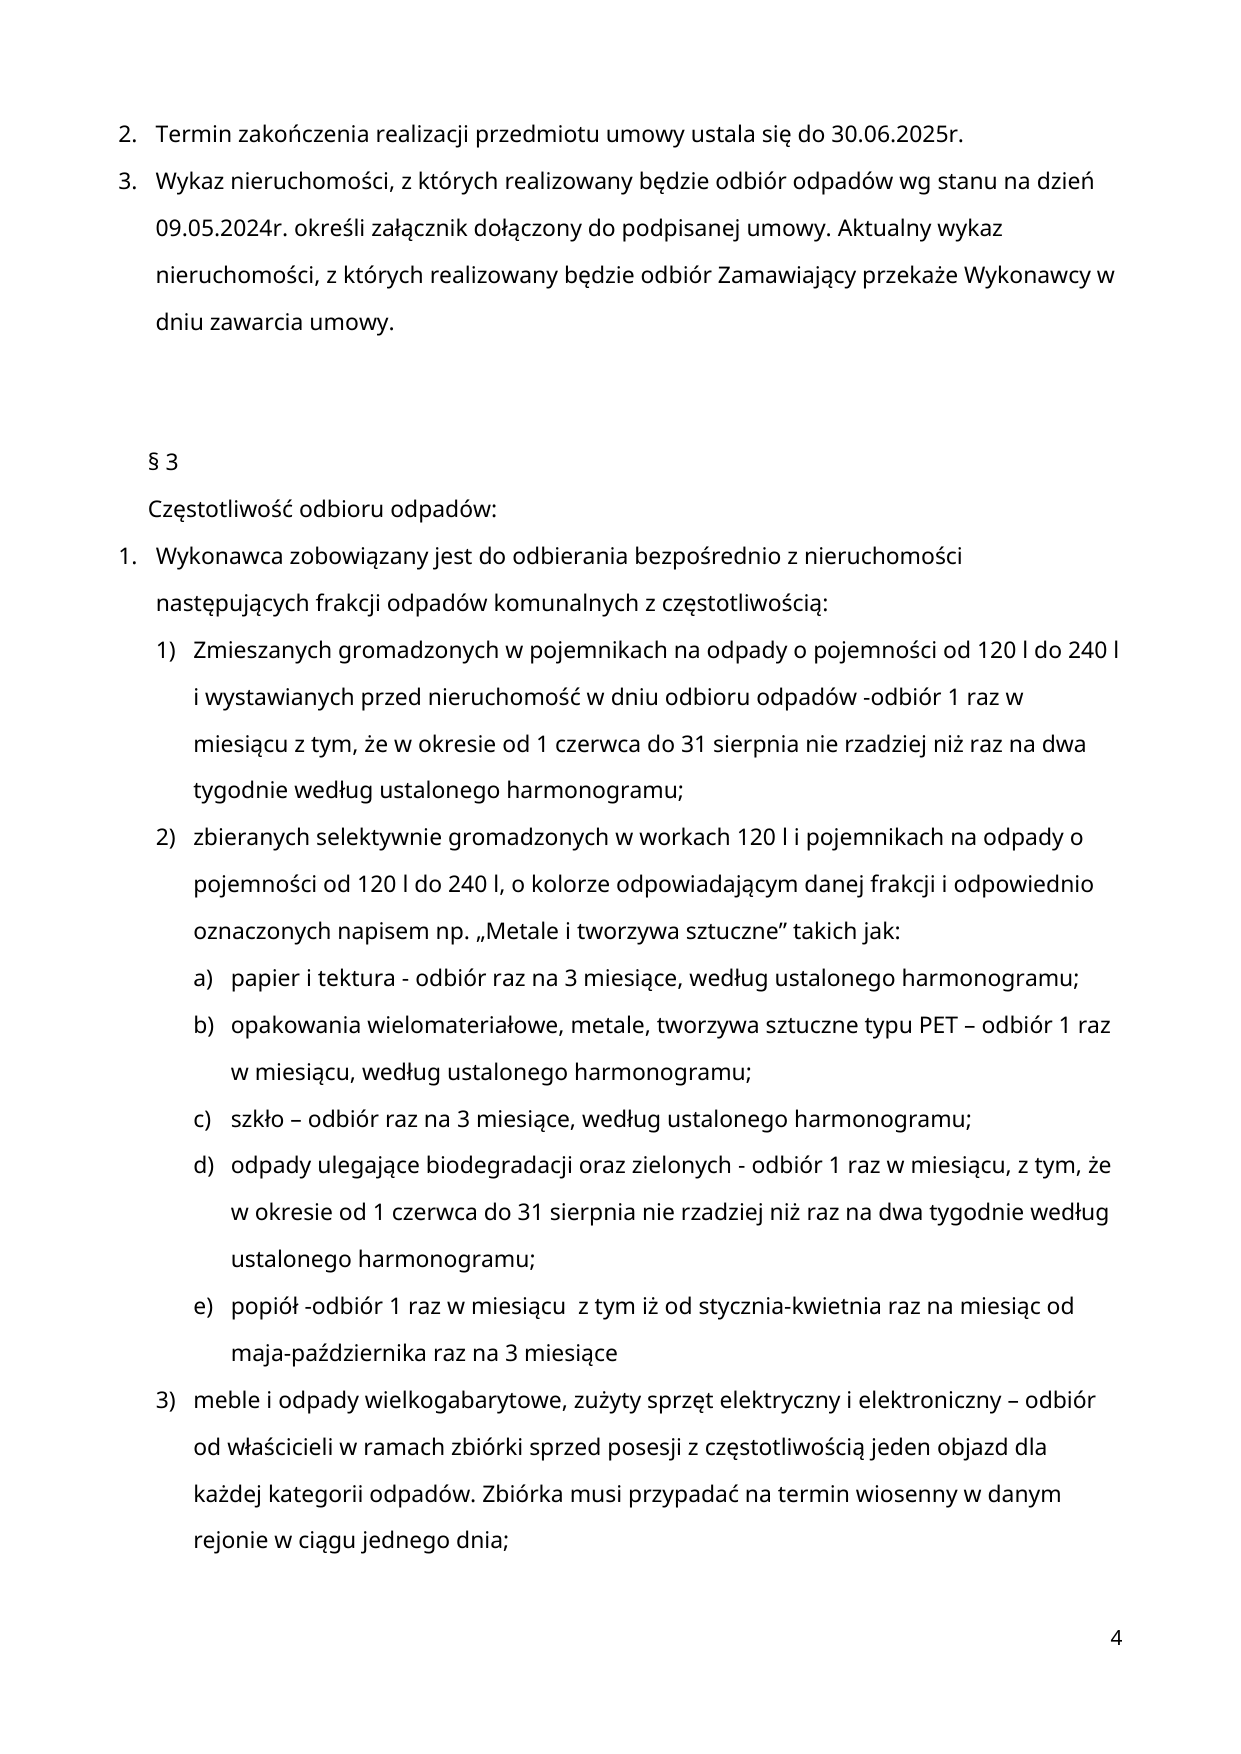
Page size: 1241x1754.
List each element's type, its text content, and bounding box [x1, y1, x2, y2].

list papier i tektura - odbiór raz na 3 miesiące, według ustalonego harmonogramu; [193, 962, 1122, 993]
list odpady ulegające biodegradacji oraz zielonych - odbiór 1 raz w miesiącu, z tym, że w okresie od 1 czerwca do 31 sierpnia nie rzadziej niż raz na dwa tygodnie według ustalonego harmonogramu; [193, 1149, 1122, 1274]
text § 3 [148, 446, 1122, 477]
text Częstotliwość odbioru odpadów: [148, 493, 1122, 524]
list Zmieszanych gromadzonych w pojemnikach na odpady o pojemności od 120 l do 240 l i wystawianych przed nieruchomość w dniu odbioru odpadów -odbiór 1 raz w miesiącu z tym, że w okresie od 1 czerwca do 31 sierpnia nie rzadziej niż raz na dwa tygodnie według ustalonego harmonogramu; [156, 634, 1122, 806]
list szkło – odbiór raz na 3 miesiące, według ustalonego harmonogramu; [193, 1102, 1122, 1134]
list opakowania wielomateriałowe, metale, tworzywa sztuczne typu PET – odbiór 1 raz w miesiącu, według ustalonego harmonogramu; [193, 1009, 1122, 1087]
list Wykaz nieruchomości, z których realizowany będzie odbiór odpadów wg stanu na dzień 09.05.2024r. określi załącznik dołączony do podpisanej umowy. Aktualny wykaz nieruchomości, z których realizowany będzie odbiór Zamawiający przekaże Wykonawcy w dniu zawarcia umowy. [118, 165, 1122, 337]
list Termin zakończenia realizacji przedmiotu umowy ustala się do 30.06.2025r. [118, 118, 1122, 149]
list Wykonawca zobowiązany jest do odbierania bezpośrednio z nieruchomości następujących frakcji odpadów komunalnych z częstotliwością: [118, 540, 1122, 618]
list popiół -odbiór 1 raz w miesiącu z tym iż od stycznia-kwietnia raz na miesiąc od maja-października raz na 3 miesiące [193, 1290, 1122, 1368]
list zbieranych selektywnie gromadzonych w workach 120 l i pojemnikach na odpady o pojemności od 120 l do 240 l, o kolorze odpowiadającym danej frakcji i odpowiednio oznaczonych napisem np. „Metale i tworzywa sztuczne” takich jak: [156, 821, 1122, 946]
list meble i odpady wielkogabarytowe, zużyty sprzęt elektryczny i elektroniczny – odbiór od właścicieli w ramach zbiórki sprzed posesji z częstotliwością jeden objazd dla każdej kategorii odpadów. Zbiórka musi przypadać na termin wiosenny w danym rejonie w ciągu jednego dnia; [156, 1384, 1122, 1556]
